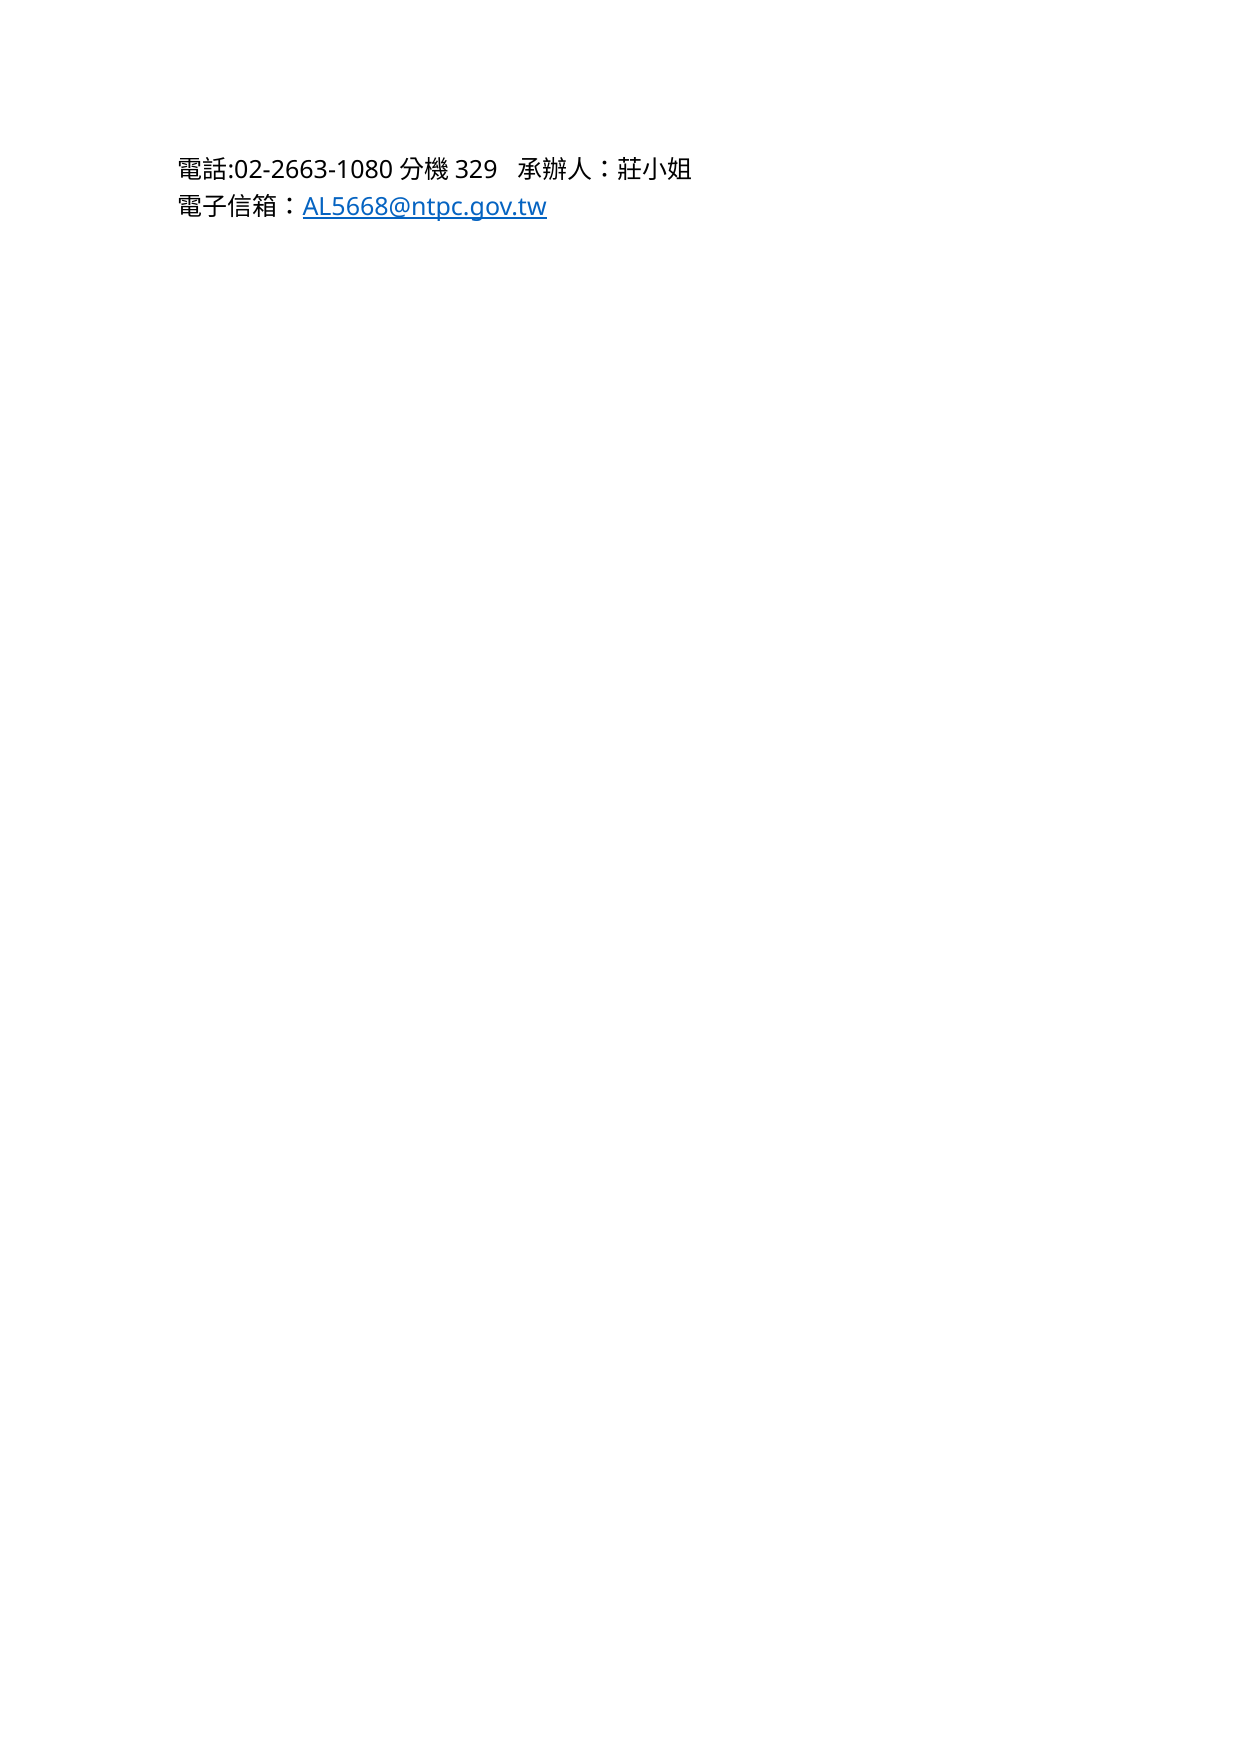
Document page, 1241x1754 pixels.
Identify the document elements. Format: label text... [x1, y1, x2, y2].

text 電子信箱：AL5668@ntpc.gov.tw [177, 186, 1063, 222]
text 電話:02-2663-1080 分機329 承辦人：莊小姐 [177, 150, 1063, 186]
